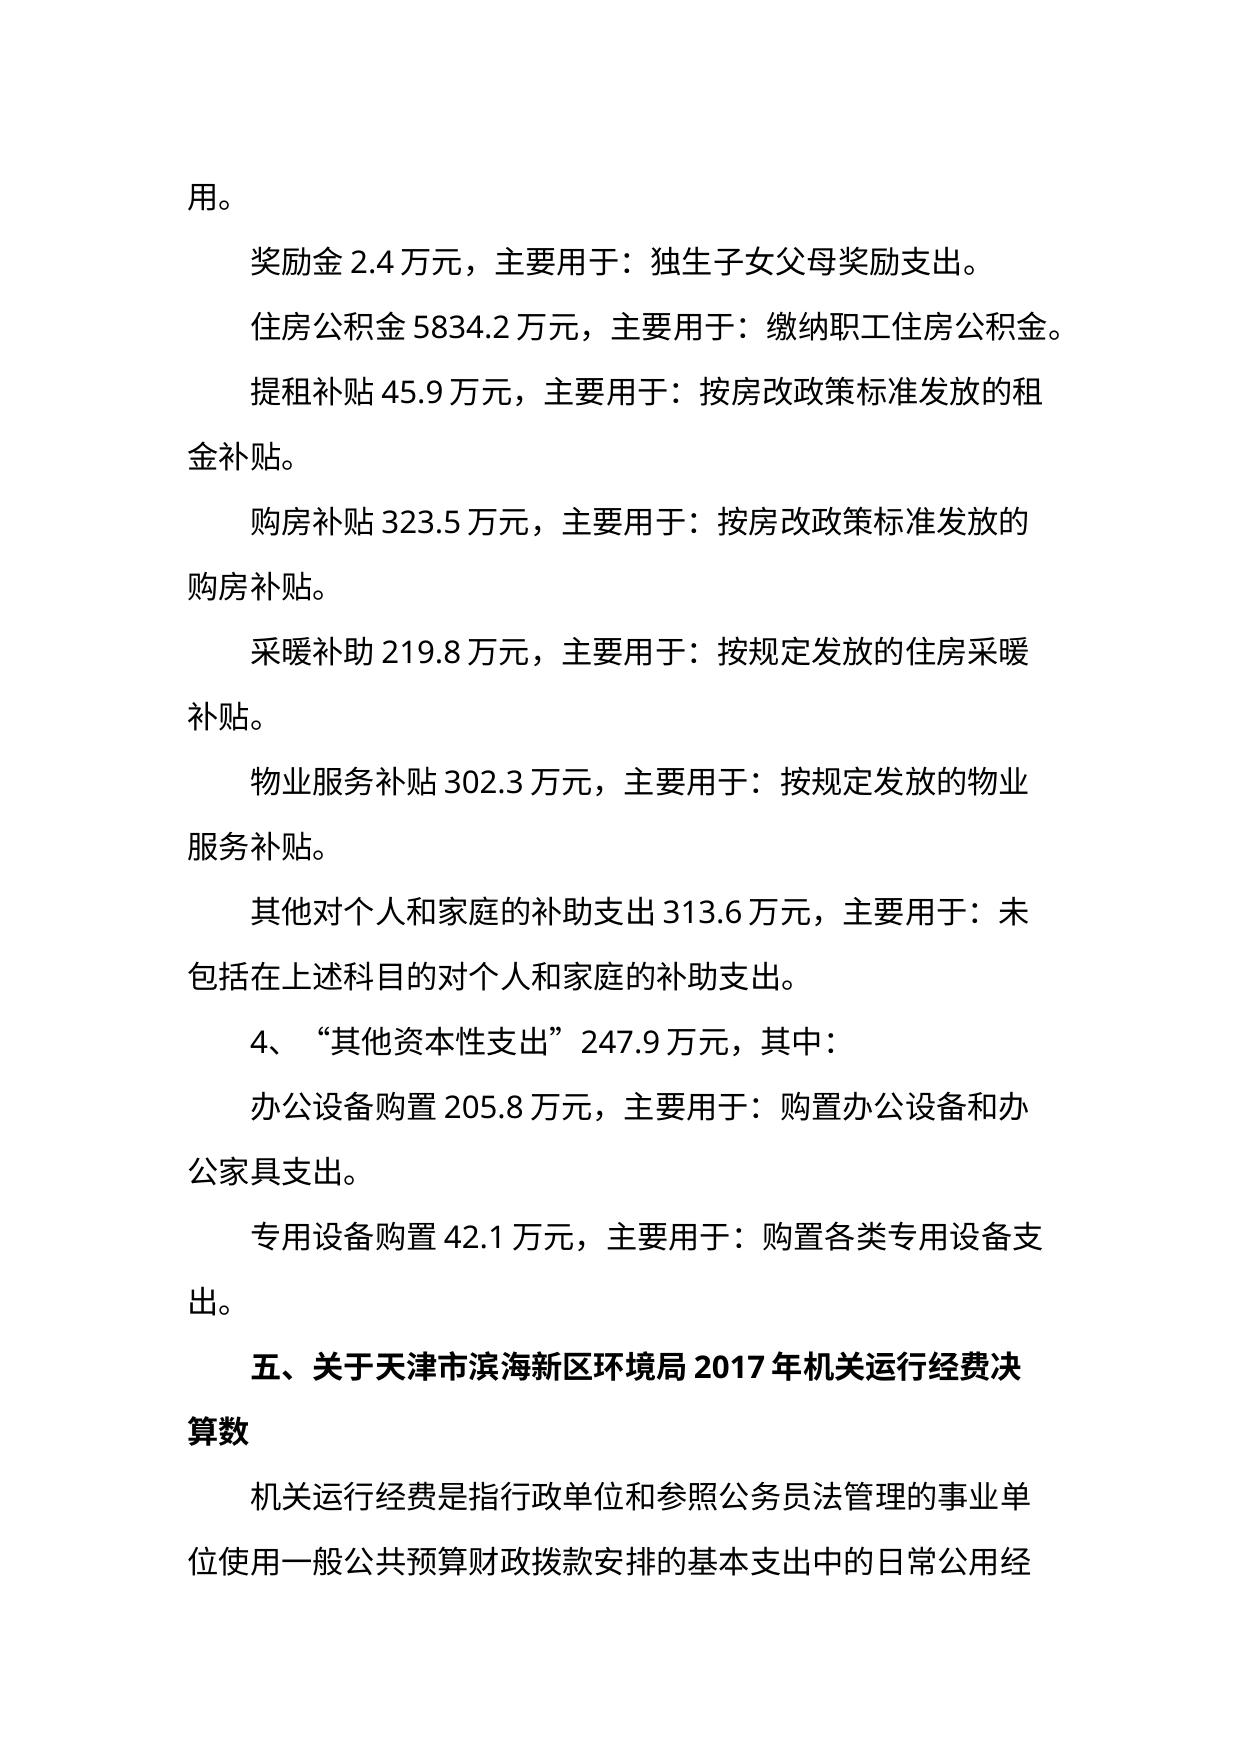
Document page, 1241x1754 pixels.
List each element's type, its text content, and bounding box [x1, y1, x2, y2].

text 办公设备购置205.8万元，主要用于：购置办公设备和办公家具支出。 [187, 1072, 1053, 1202]
text 购房补贴323.5万元，主要用于：按房改政策标准发放的购房补贴。 [187, 487, 1053, 617]
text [187, 1462, 1053, 1592]
text 提租补贴45.9万元，主要用于：按房改政策标准发放的租金补贴。 [187, 357, 1053, 487]
text 采暖补助219.8万元，主要用于：按规定发放的住房采暖补贴。 [187, 617, 1053, 747]
text 住房公积金5834.2万元，主要用于：缴纳职工住房公积金。 [187, 292, 1053, 357]
text 奖励金2.4万元，主要用于：独生子女父母奖励支出。 [187, 227, 1053, 292]
text 其他对个人和家庭的补助支出313.6万元，主要用于：未包括在上述科目的对个人和家庭的补助支出。 [187, 877, 1053, 1007]
text 专用设备购置42.1万元，主要用于：购置各类专用设备支出。 [187, 1202, 1053, 1332]
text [187, 162, 1053, 227]
text 五、关于天津市滨海新区环境局2017年机关运行经费决算数 [187, 1332, 1053, 1462]
text 4、“其他资本性支出”247.9万元，其中： [187, 1007, 1053, 1072]
text 物业服务补贴302.3万元，主要用于：按规定发放的物业服务补贴。 [187, 747, 1053, 877]
